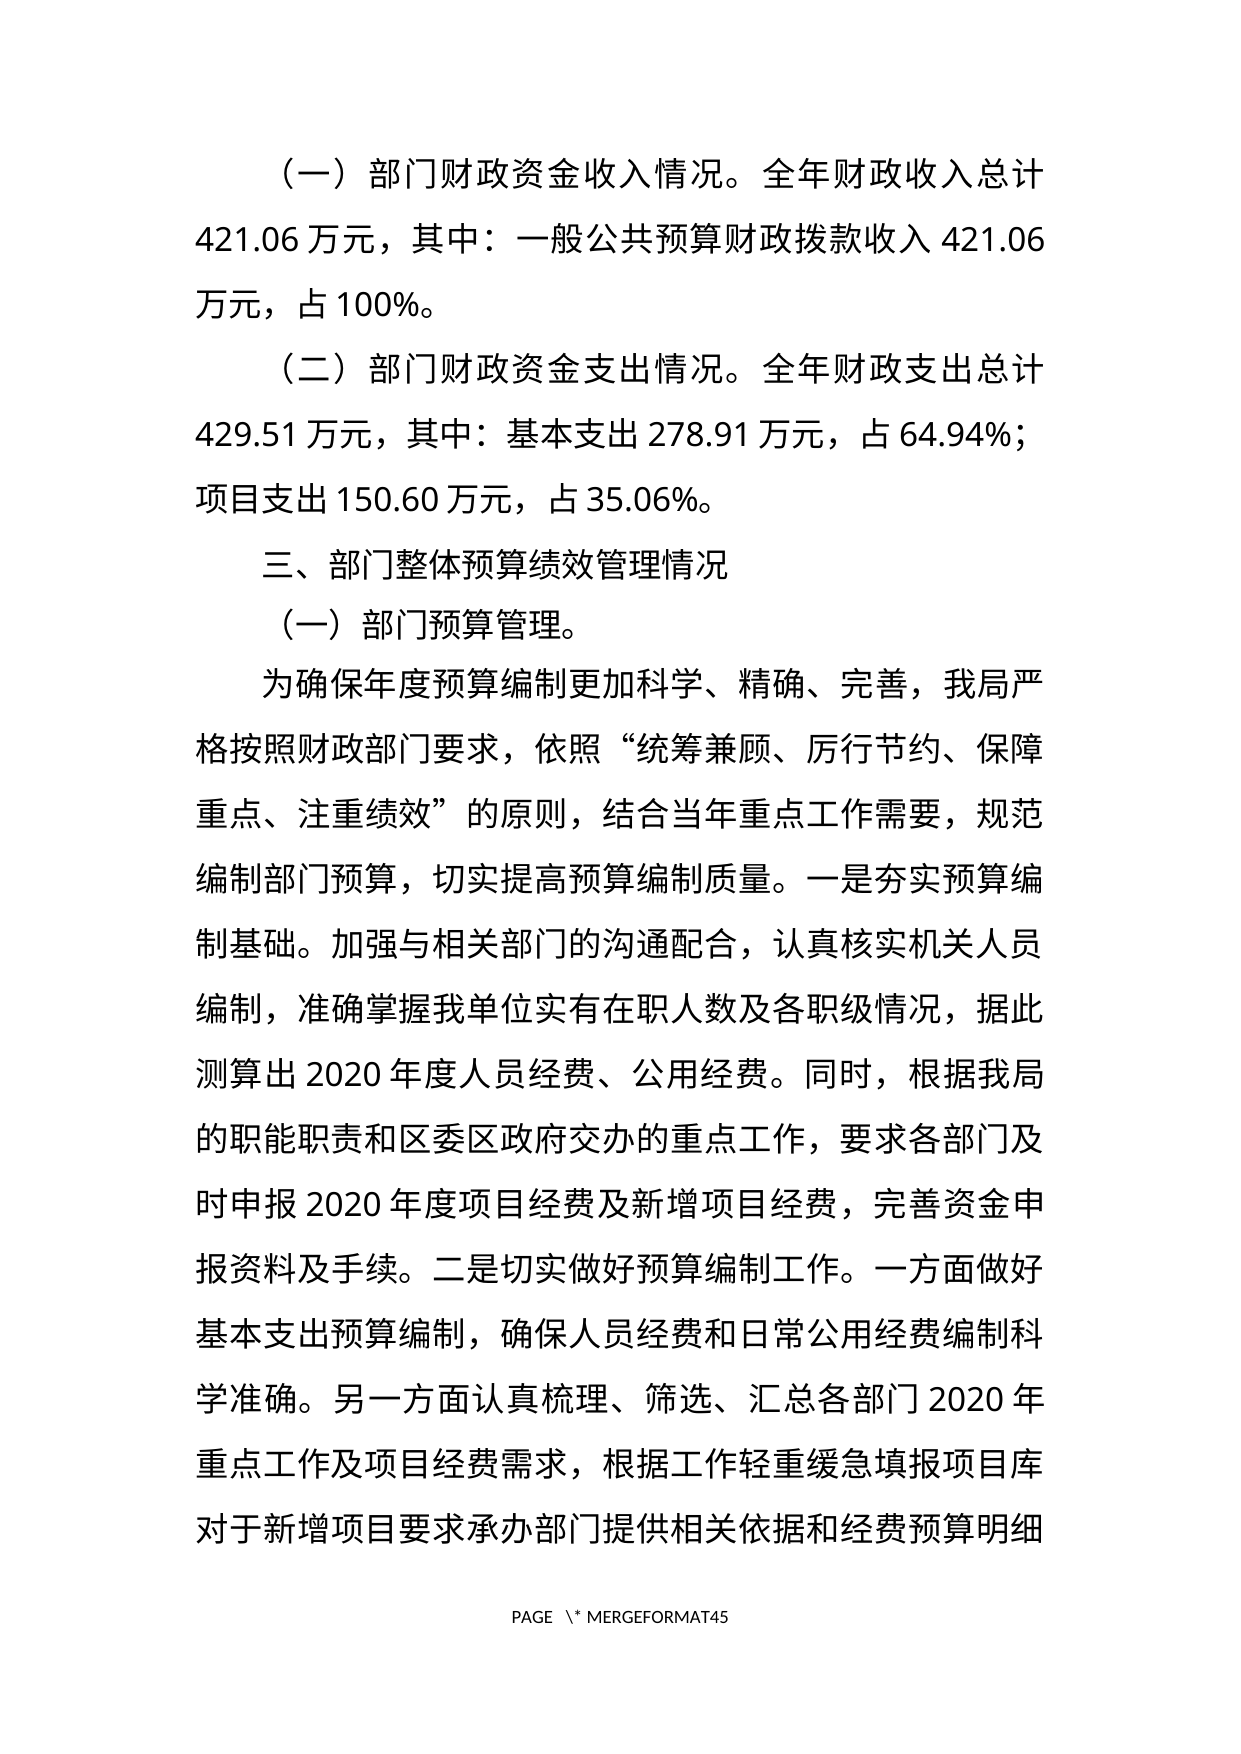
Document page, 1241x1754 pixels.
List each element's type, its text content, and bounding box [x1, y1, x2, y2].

text （一）部门财政资金收入情况。全年财政收入总计421.06万元，其中：一般公共预算财政拨款收入421.06万元，占100%。 [195, 139, 1045, 334]
text （二）部门财政资金支出情况。全年财政支出总计429.51万元，其中：基本支出278.91万元，占64.94%；项目支出150.60万元，占35.06%。 [195, 334, 1045, 529]
text （一）部门预算管理。 [195, 589, 1045, 650]
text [195, 650, 1045, 1560]
text 三、部门整体预算绩效管理情况 [195, 529, 1045, 589]
